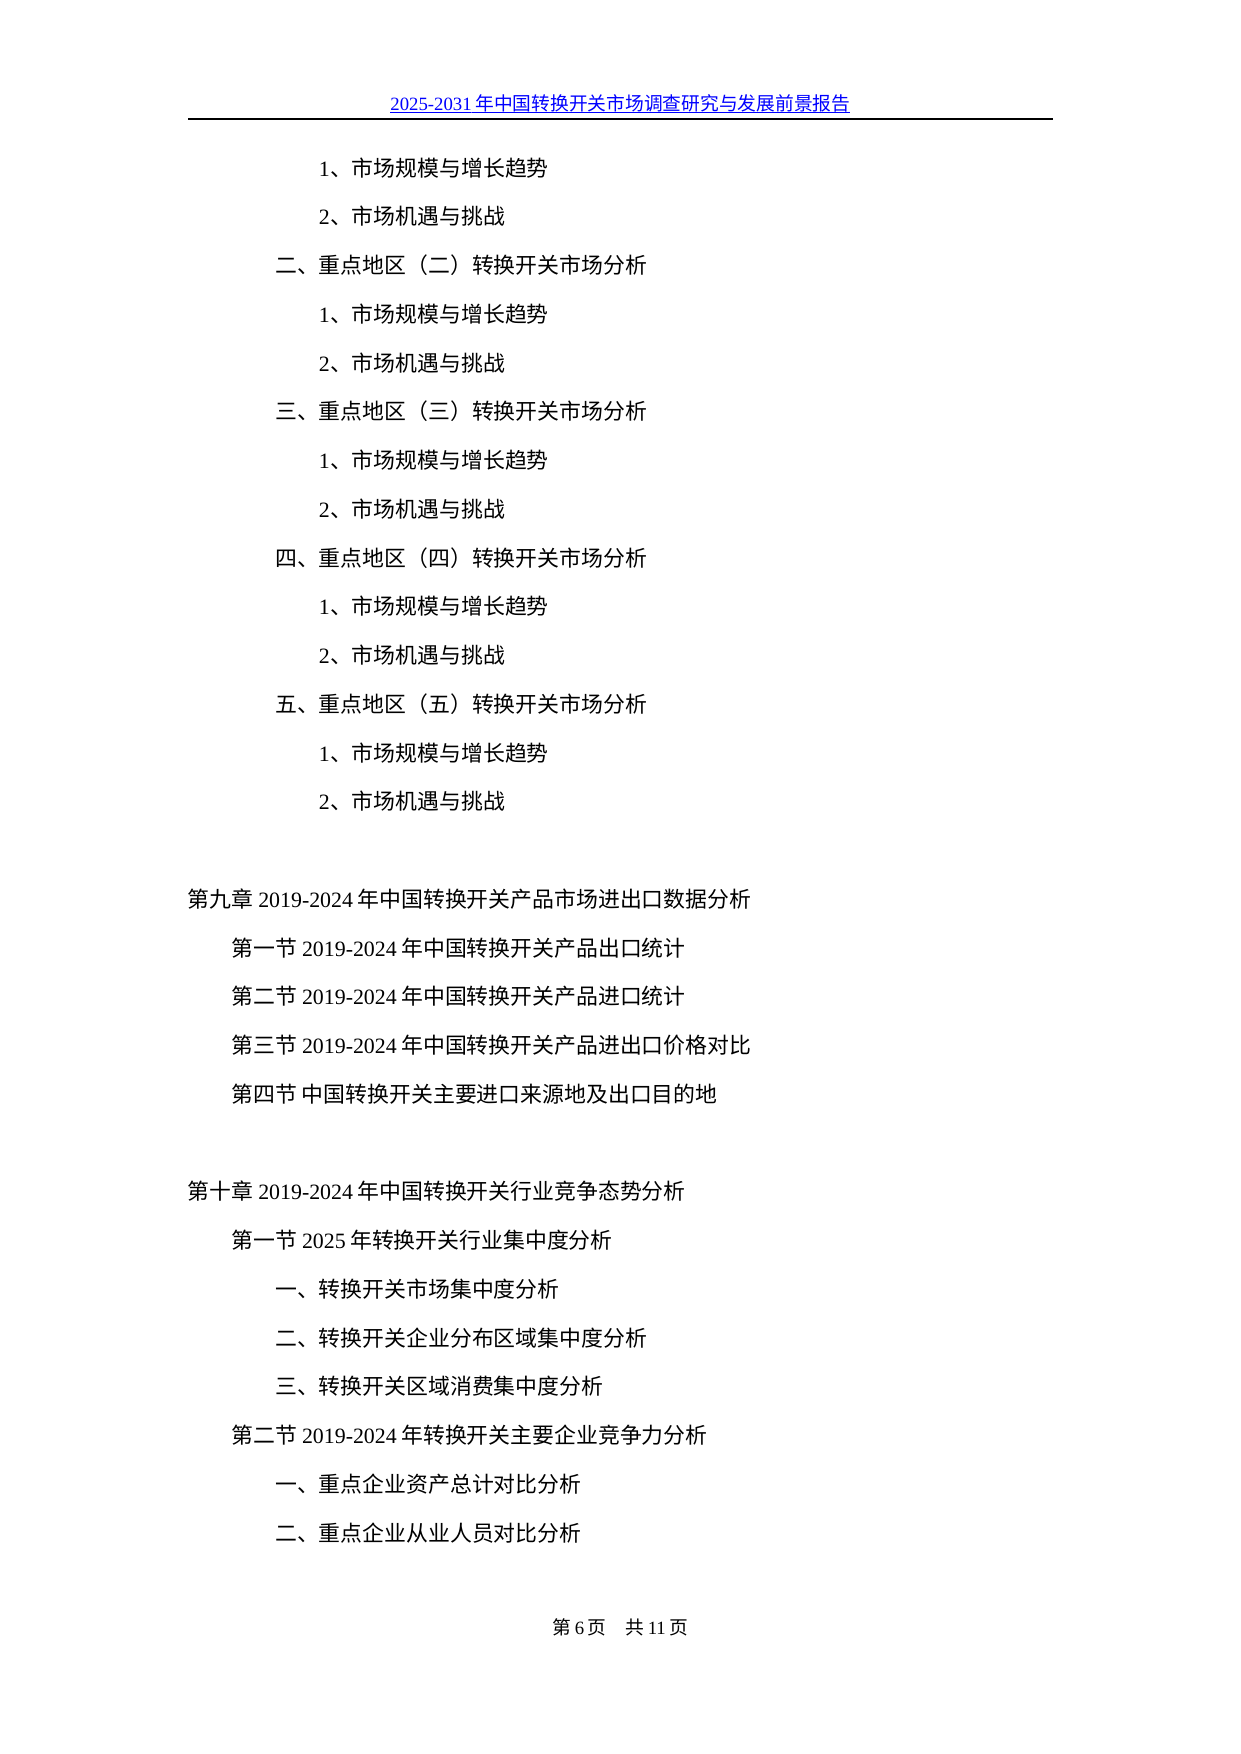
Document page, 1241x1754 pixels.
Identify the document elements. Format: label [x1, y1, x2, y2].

text [187, 150, 1053, 1548]
